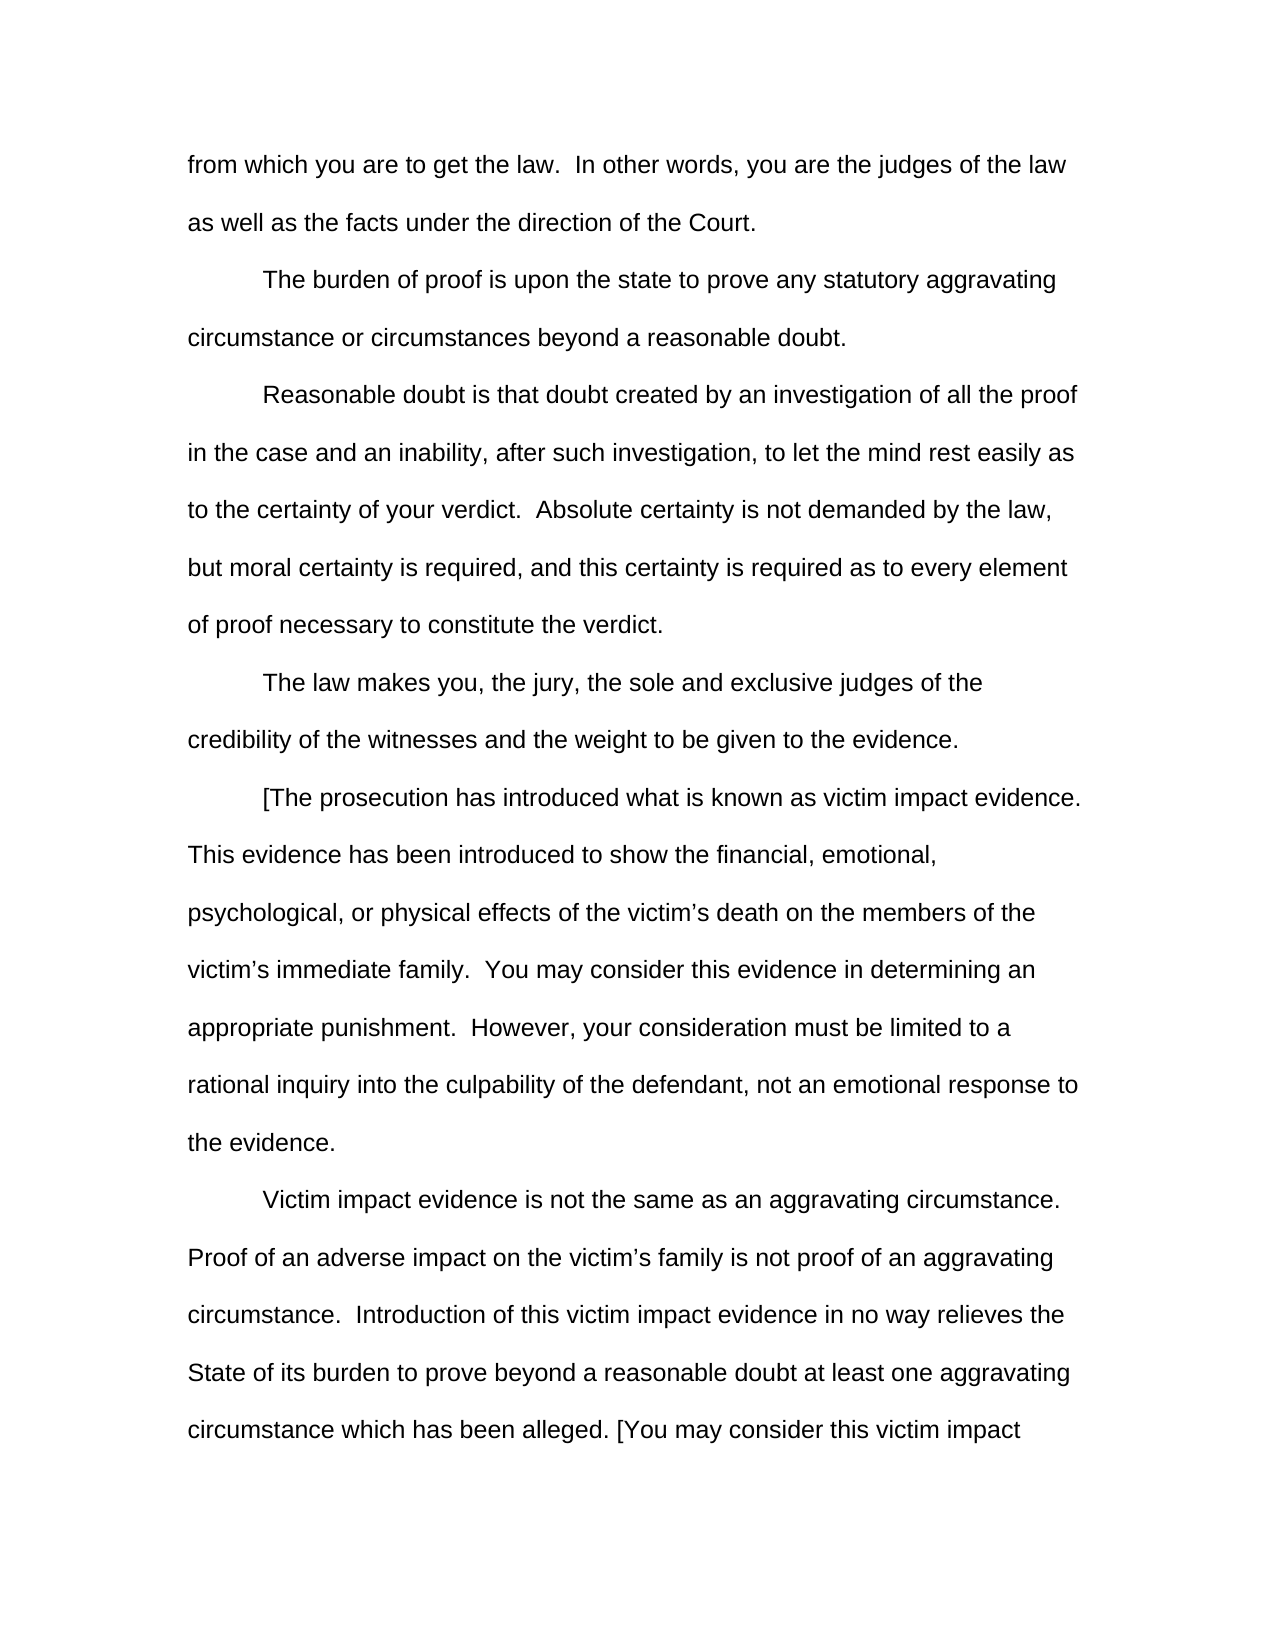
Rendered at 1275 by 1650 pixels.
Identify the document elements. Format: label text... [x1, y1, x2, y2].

text [The prosecution has introduced what is known as victim impact evidence. This evidence has been introduced to show the financial, emotional, psychological, or physical effects of the victim’s death on the members of the victim’s immediate family. You may consider this evidence in determining an appropriate punishment. However, your consideration must be limited to a rational inquiry into the culpability of the defendant, not an emotional response to the evidence. [187, 782, 1087, 1156]
text The law makes you, the jury, the sole and exclusive judges of the credibility of the witnesses and the weight to be given to the evidence. [187, 667, 1087, 754]
text Reasonable doubt is that doubt created by an investigation of all the proof in the case and an inability, after such investigation, to let the mind rest easily as to the certainty of your verdict. Absolute certainty is not demanded by the law, but moral certainty is required, and this certainty is required as to every element of proof necessary to constitute the verdict. [187, 380, 1087, 639]
text The burden of proof is upon the state to prove any statutory aggravating circumstance or circumstances beyond a reasonable doubt. [187, 265, 1087, 351]
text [187, 150, 1087, 236]
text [187, 1185, 1087, 1444]
